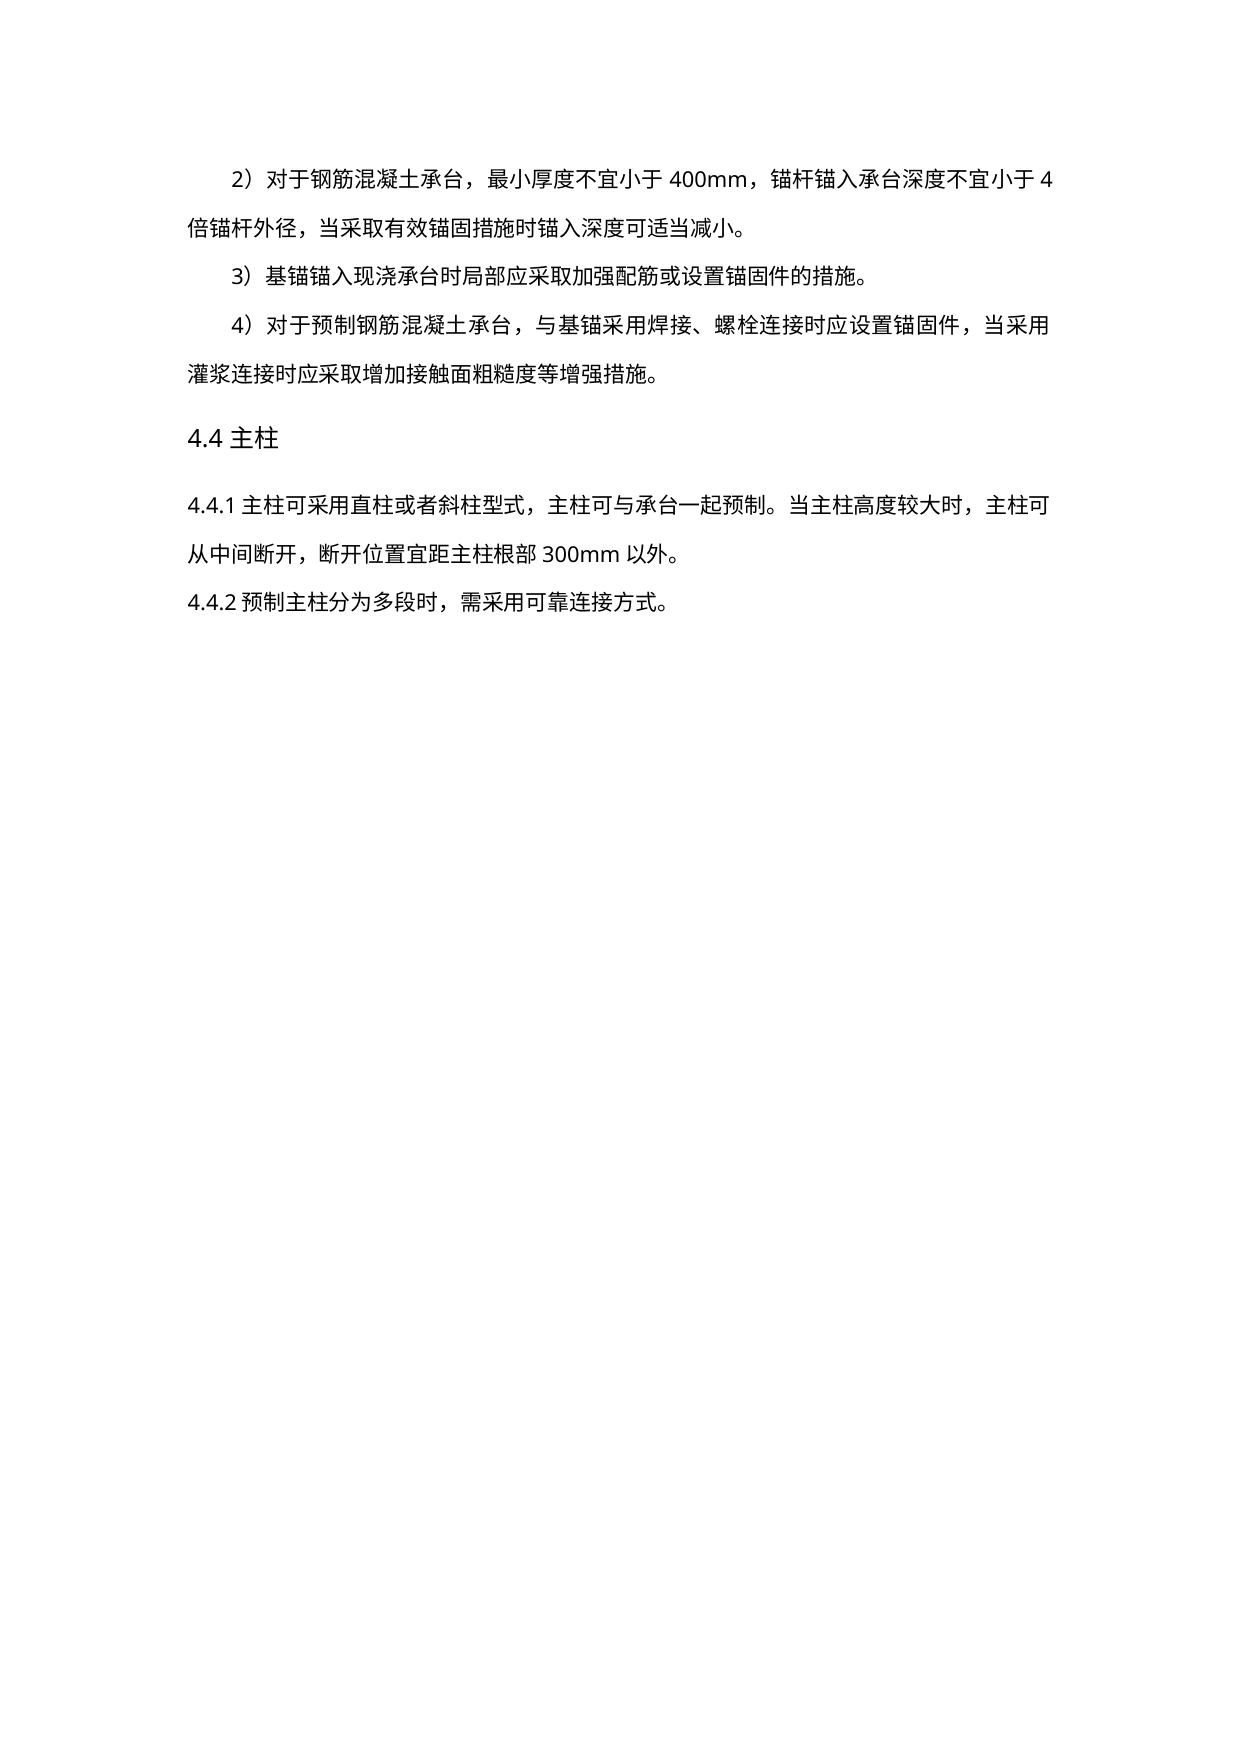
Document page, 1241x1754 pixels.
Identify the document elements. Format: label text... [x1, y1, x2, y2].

text 4）对于预制钢筋混凝土承台，与基锚采用焊接、螺栓连接时应设置锚固件，当采用灌浆连接时应采取增加接触面粗糙度等增强措施。 [187, 307, 1053, 389]
subtitle 4.4 主柱 [187, 404, 1053, 469]
text 3）基锚锚入现浇承台时局部应采取加强配筋或设置锚固件的措施。 [187, 259, 1053, 292]
text 2）对于钢筋混凝土承台，最小厚度不宜小于400mm，锚杆锚入承台深度不宜小于4倍锚杆外径，当采取有效锚固措施时锚入深度可适当减小。 [187, 162, 1053, 243]
text 4.4.1主柱可采用直柱或者斜柱型式，主柱可与承台一起预制。当主柱高度较大时，主柱可从中间断开，断开位置宜距主柱根部300mm以外。 [187, 488, 1053, 569]
text 4.4.2预制主柱分为多段时，需采用可靠连接方式。 [187, 585, 1053, 617]
